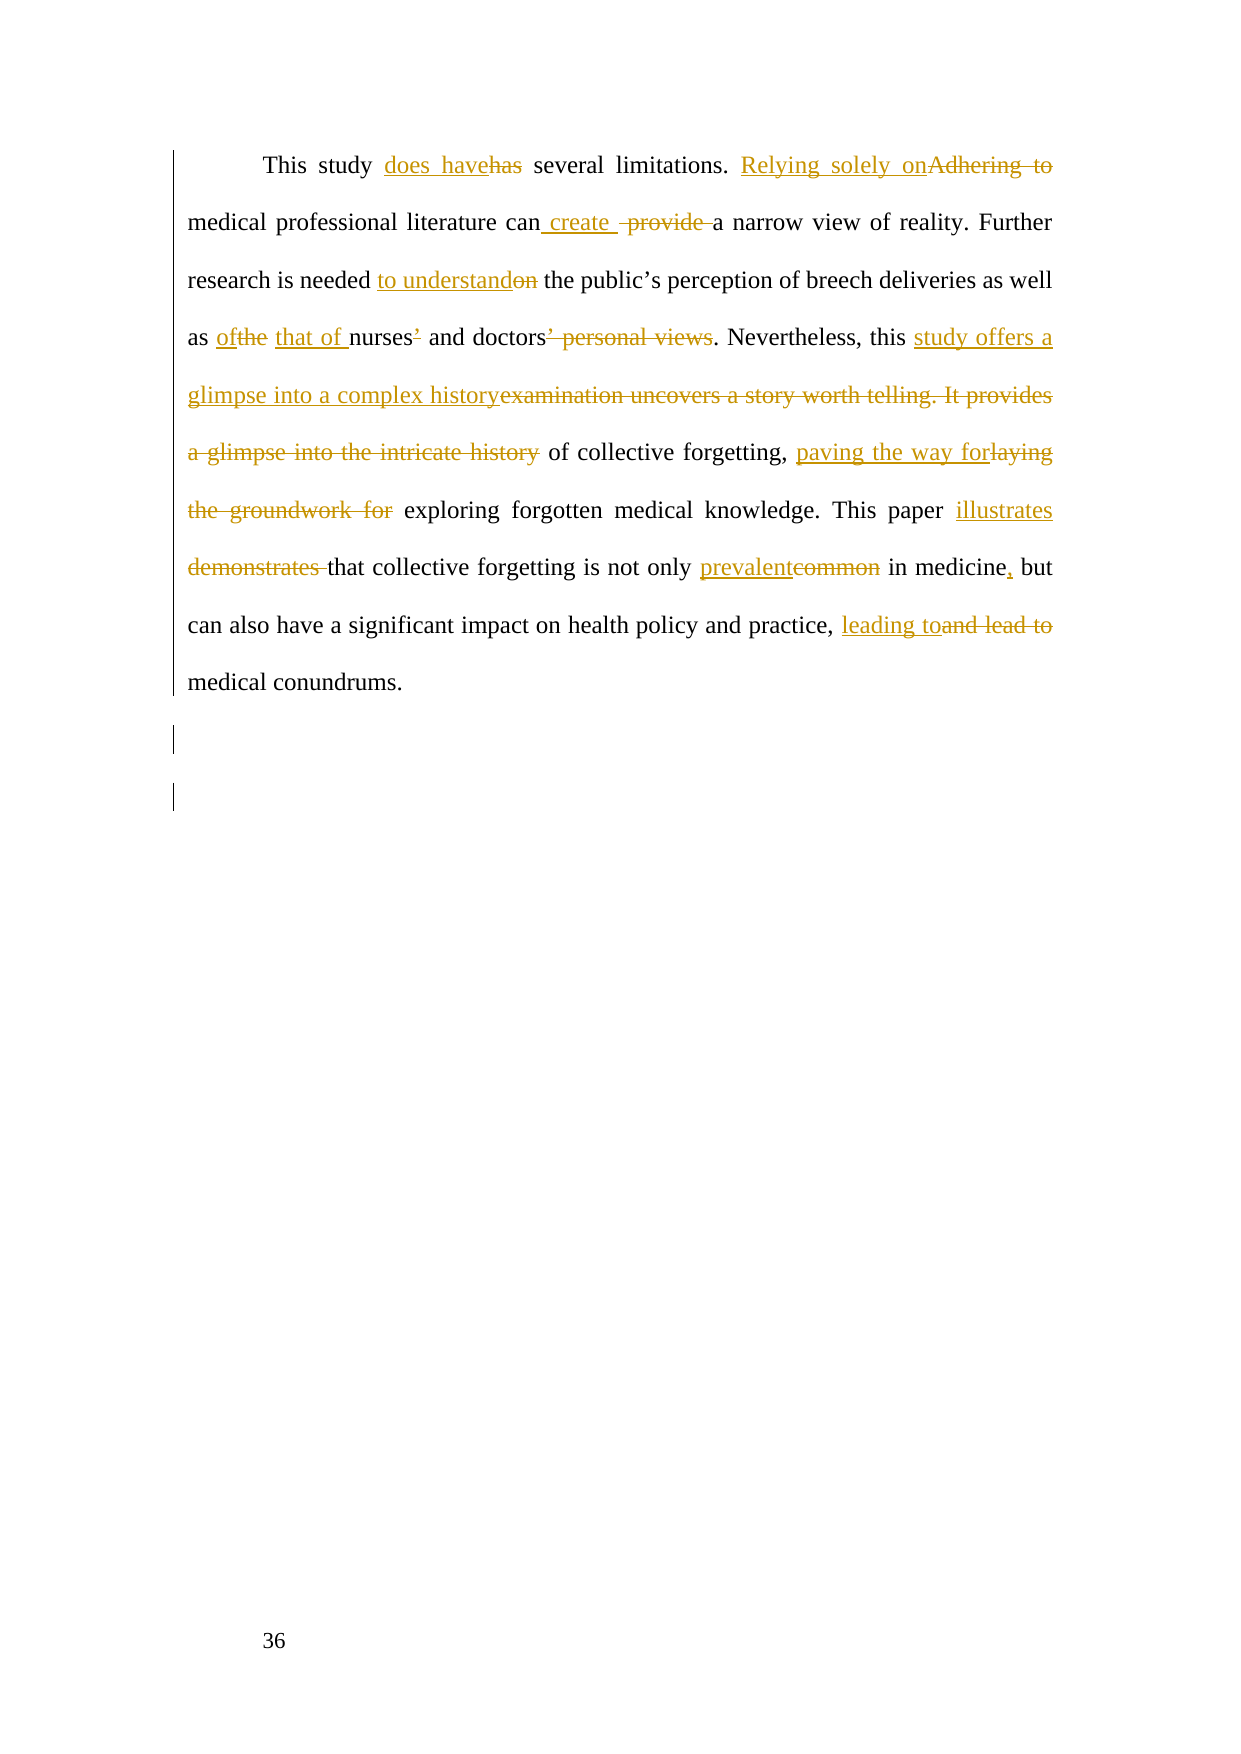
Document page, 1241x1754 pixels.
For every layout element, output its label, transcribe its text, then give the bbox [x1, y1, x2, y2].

text This study several limitations. medical professional literature cana narrow view of reality. Further research is needed the public’s perception of breech deliveries as well as nurses and doctors. Nevertheless, this of collective forgetting, exploring forgotten medical knowledge. This paper that collective forgetting is not only in medicine but can also have a significant impact on health policy and practice, medical conundrums. [187, 150, 1053, 696]
